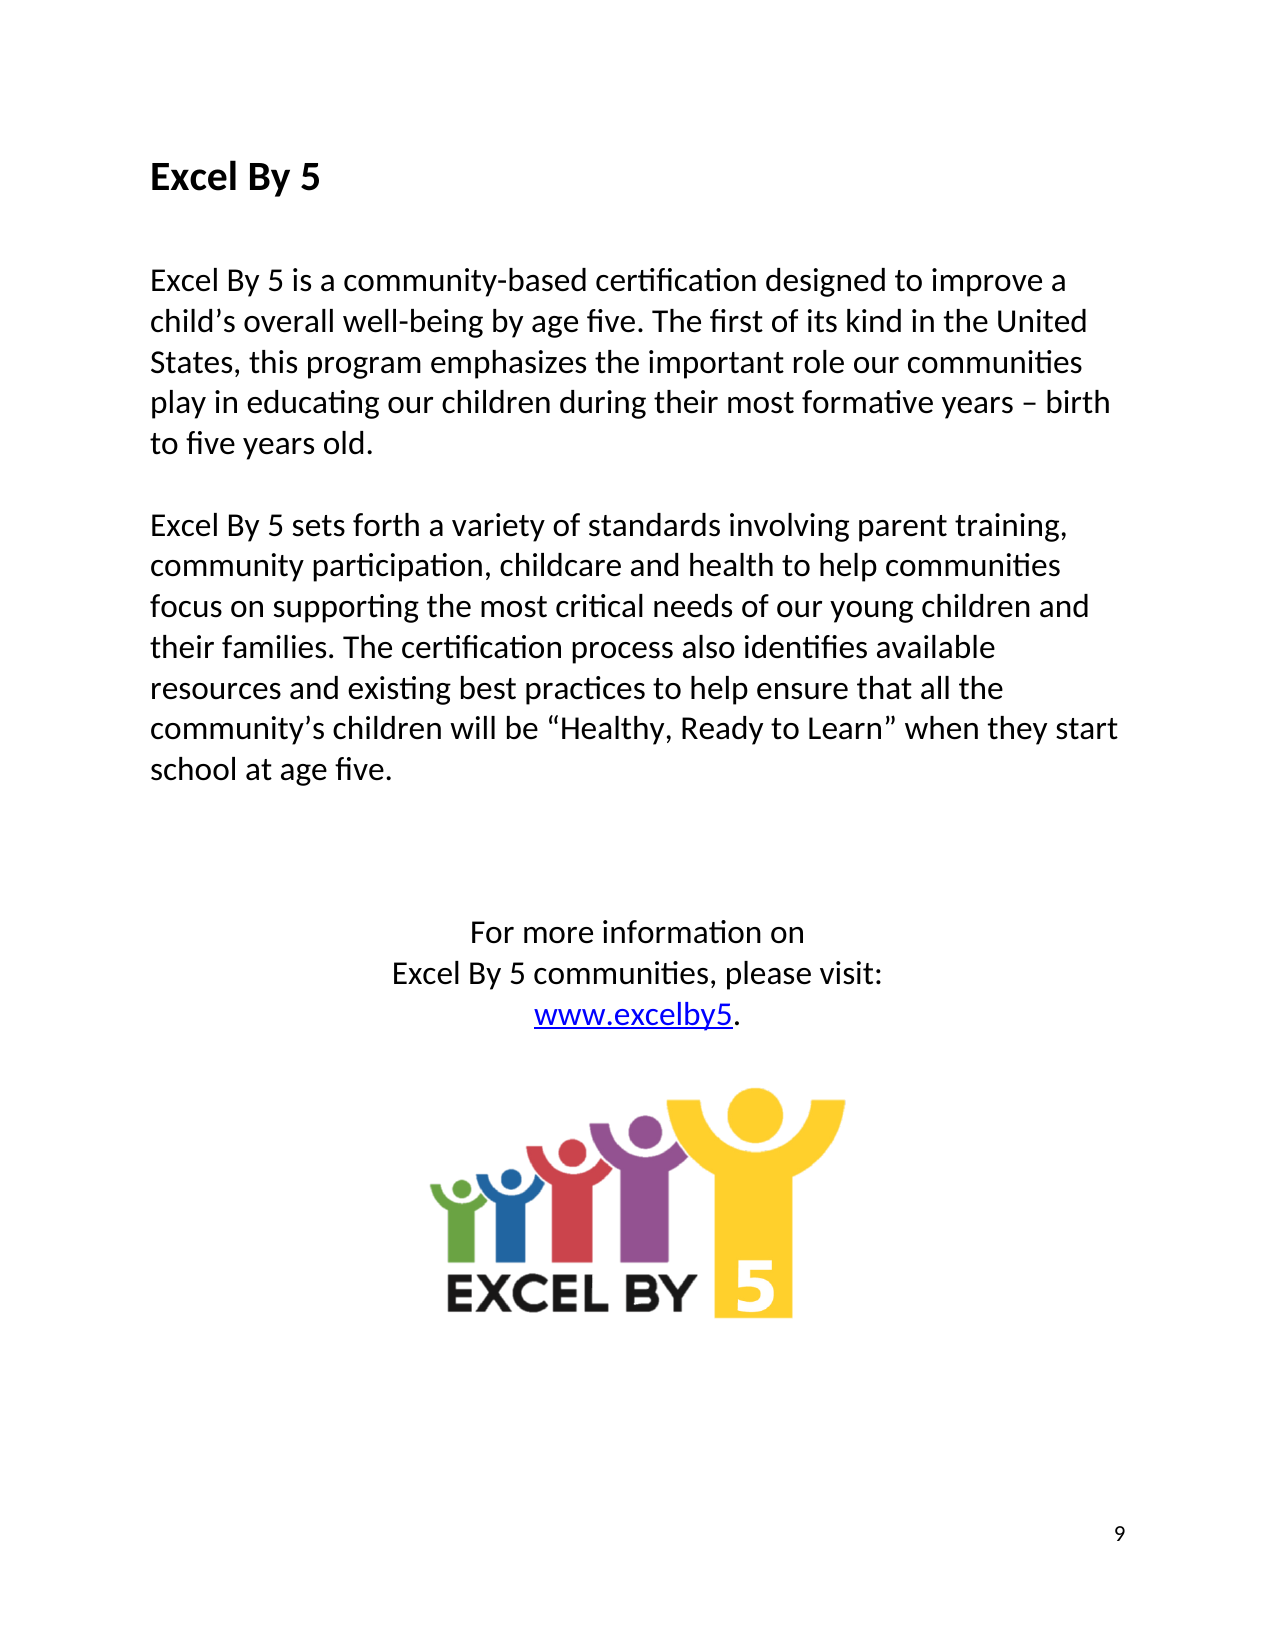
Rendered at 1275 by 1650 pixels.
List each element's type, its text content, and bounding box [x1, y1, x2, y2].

text Excel By 5 sets forth a variety of standards involving parent training, community participation, childcare and health to help communities focus on supporting the most critical needs of our young children and their families. The certification process also identifies available resources and existing best practices to help ensure that all the community’s children will be “Healthy, Ready to Learn” when they start school at age five. [150, 504, 1125, 789]
picture [419, 1060, 855, 1346]
text www.excelby5. [150, 992, 1125, 1033]
text Excel By 5 [150, 150, 1125, 201]
text Excel By 5 communities, please visit: [150, 952, 1125, 992]
text For more information on [150, 911, 1125, 952]
text Excel By 5 is a community-based certification designed to improve a child’s overall well-being by age five. The first of its kind in the United States, this program emphasizes the important role our communities play in educating our children during their most formative years – birth to five years old. [150, 259, 1125, 463]
